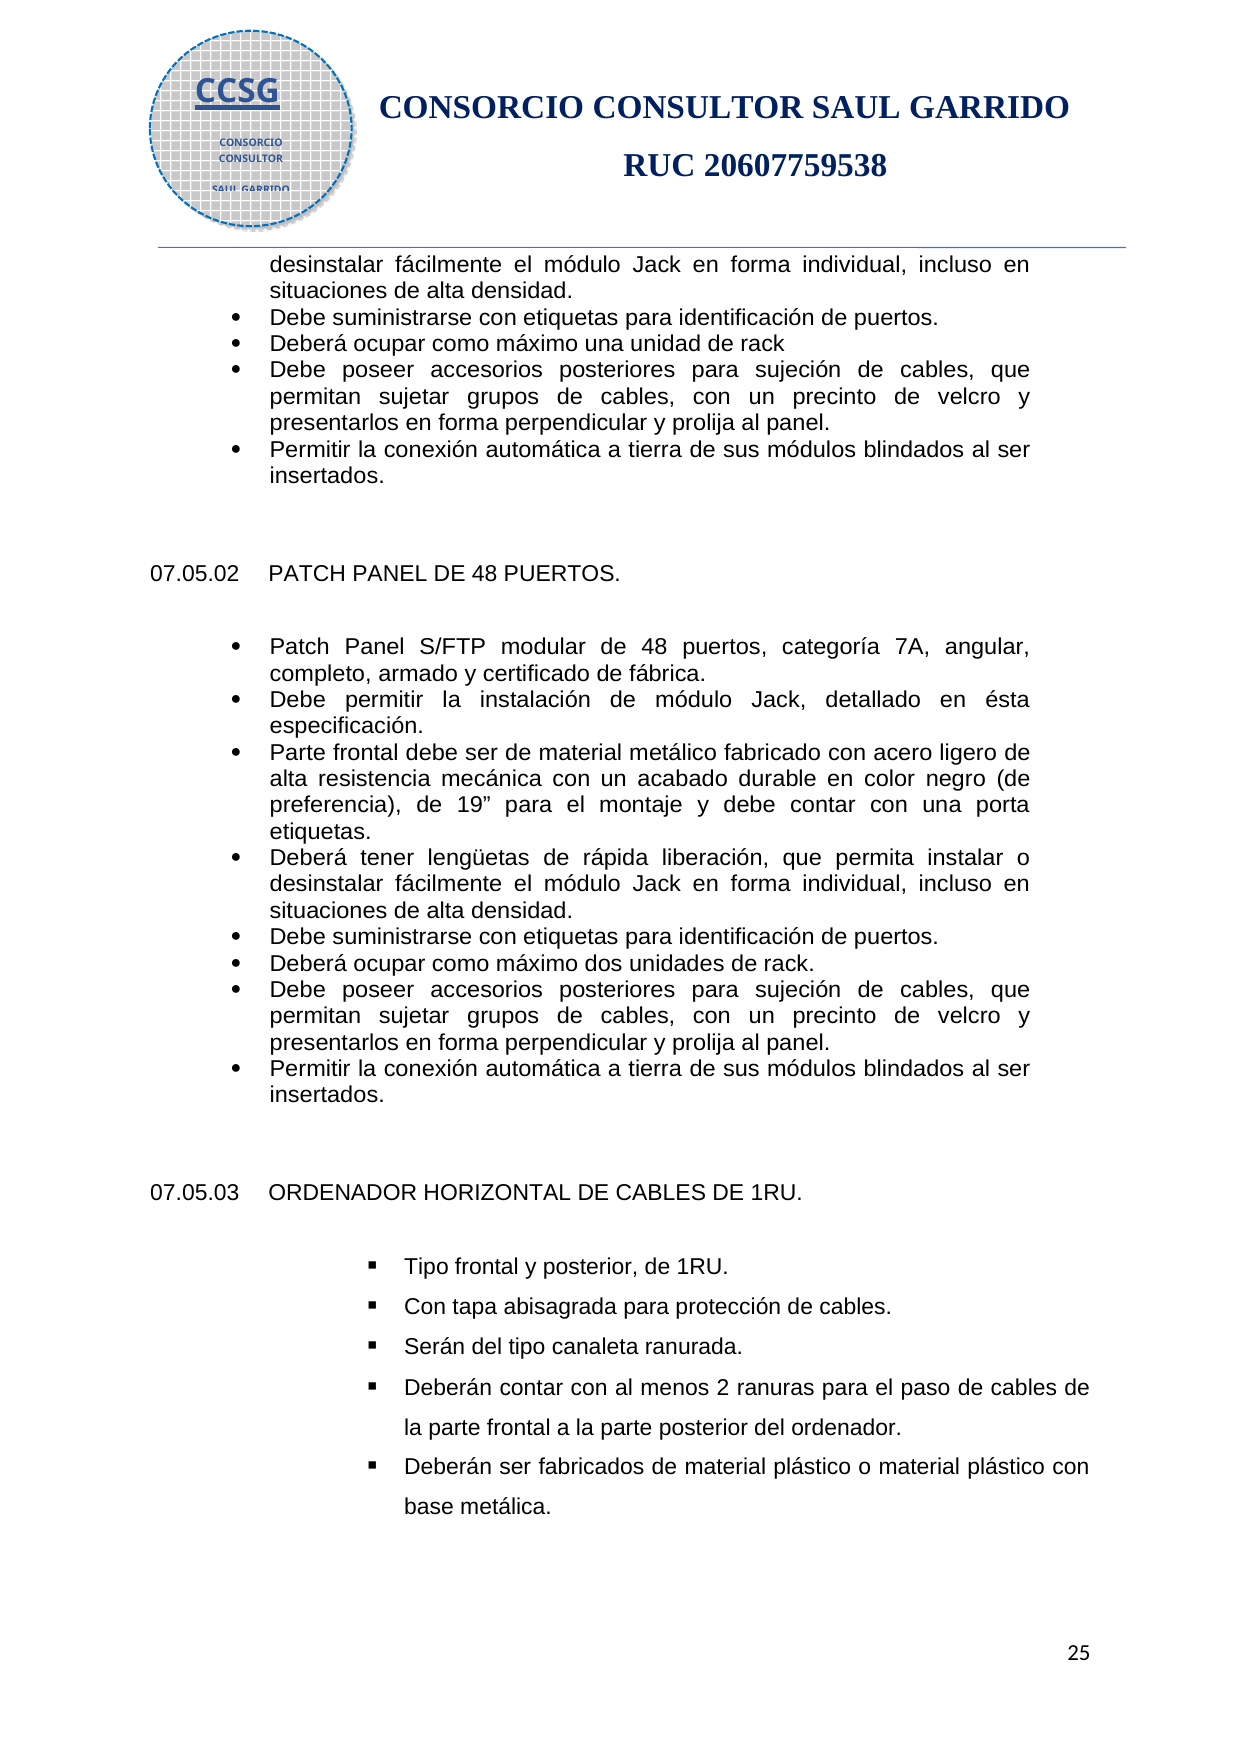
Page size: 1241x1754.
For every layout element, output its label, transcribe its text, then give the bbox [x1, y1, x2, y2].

list Permitir la conexión automática a tierra de sus módulos blindados al ser insertados. [232, 436, 1031, 488]
list Deberán contar con al menos 2 ranuras para el paso de cables de la parte frontal a la parte posterior del ordenador. [366, 1373, 1090, 1440]
list Debe poseer accesorios posteriores para sujeción de cables, que permitan sujetar grupos de cables, con un precinto de velcro y presentarlos en forma perpendicular y prolija al panel. [232, 356, 1031, 436]
list Deberá ocupar como máximo dos unidades de rack. [232, 949, 1031, 976]
list Debe permitir la instalación de módulo Jack, detallado en ésta especificación. [232, 686, 1031, 739]
list Debe poseer accesorios posteriores para sujeción de cables, que permitan sujetar grupos de cables, con un precinto de velcro y presentarlos en forma perpendicular y prolija al panel. [232, 976, 1031, 1055]
list Tipo frontal y posterior, de 1RU. [366, 1253, 1090, 1279]
list Debe suministrarse con etiquetas para identificación de puertos. [232, 923, 1031, 949]
list Deberán ser fabricados de material plástico o material plástico con base metálica. [366, 1453, 1090, 1519]
list Parte frontal debe ser de material metálico fabricado con acero ligero de alta resistencia mecánica con un acabado durable en color negro (de preferencia), de 19” para el montaje y debe contar con una porta etiquetas. [232, 739, 1031, 844]
list Debe suministrarse con etiquetas para identificación de puertos. [232, 304, 1031, 330]
list Patch Panel S/FTP modular de 48 puertos, categoría 7A, angular, completo, armado y certificado de fábrica. [232, 633, 1031, 686]
subtitle 07.05.03 ORDENADOR HORIZONTAL DE CABLES DE 1RU. [150, 1179, 1090, 1205]
picture [150, 30, 352, 227]
list Deberá ocupar como máximo una unidad de rack [232, 330, 1031, 356]
list Con tapa abisagrada para protección de cables. [366, 1293, 1090, 1320]
list Serán del tipo canaleta ranurada. [366, 1333, 1090, 1360]
subtitle 07.05.02 PATCH PANEL DE 48 PUERTOS. [150, 560, 1090, 586]
list Permitir la conexión automática a tierra de sus módulos blindados al ser insertados. [232, 1055, 1031, 1108]
